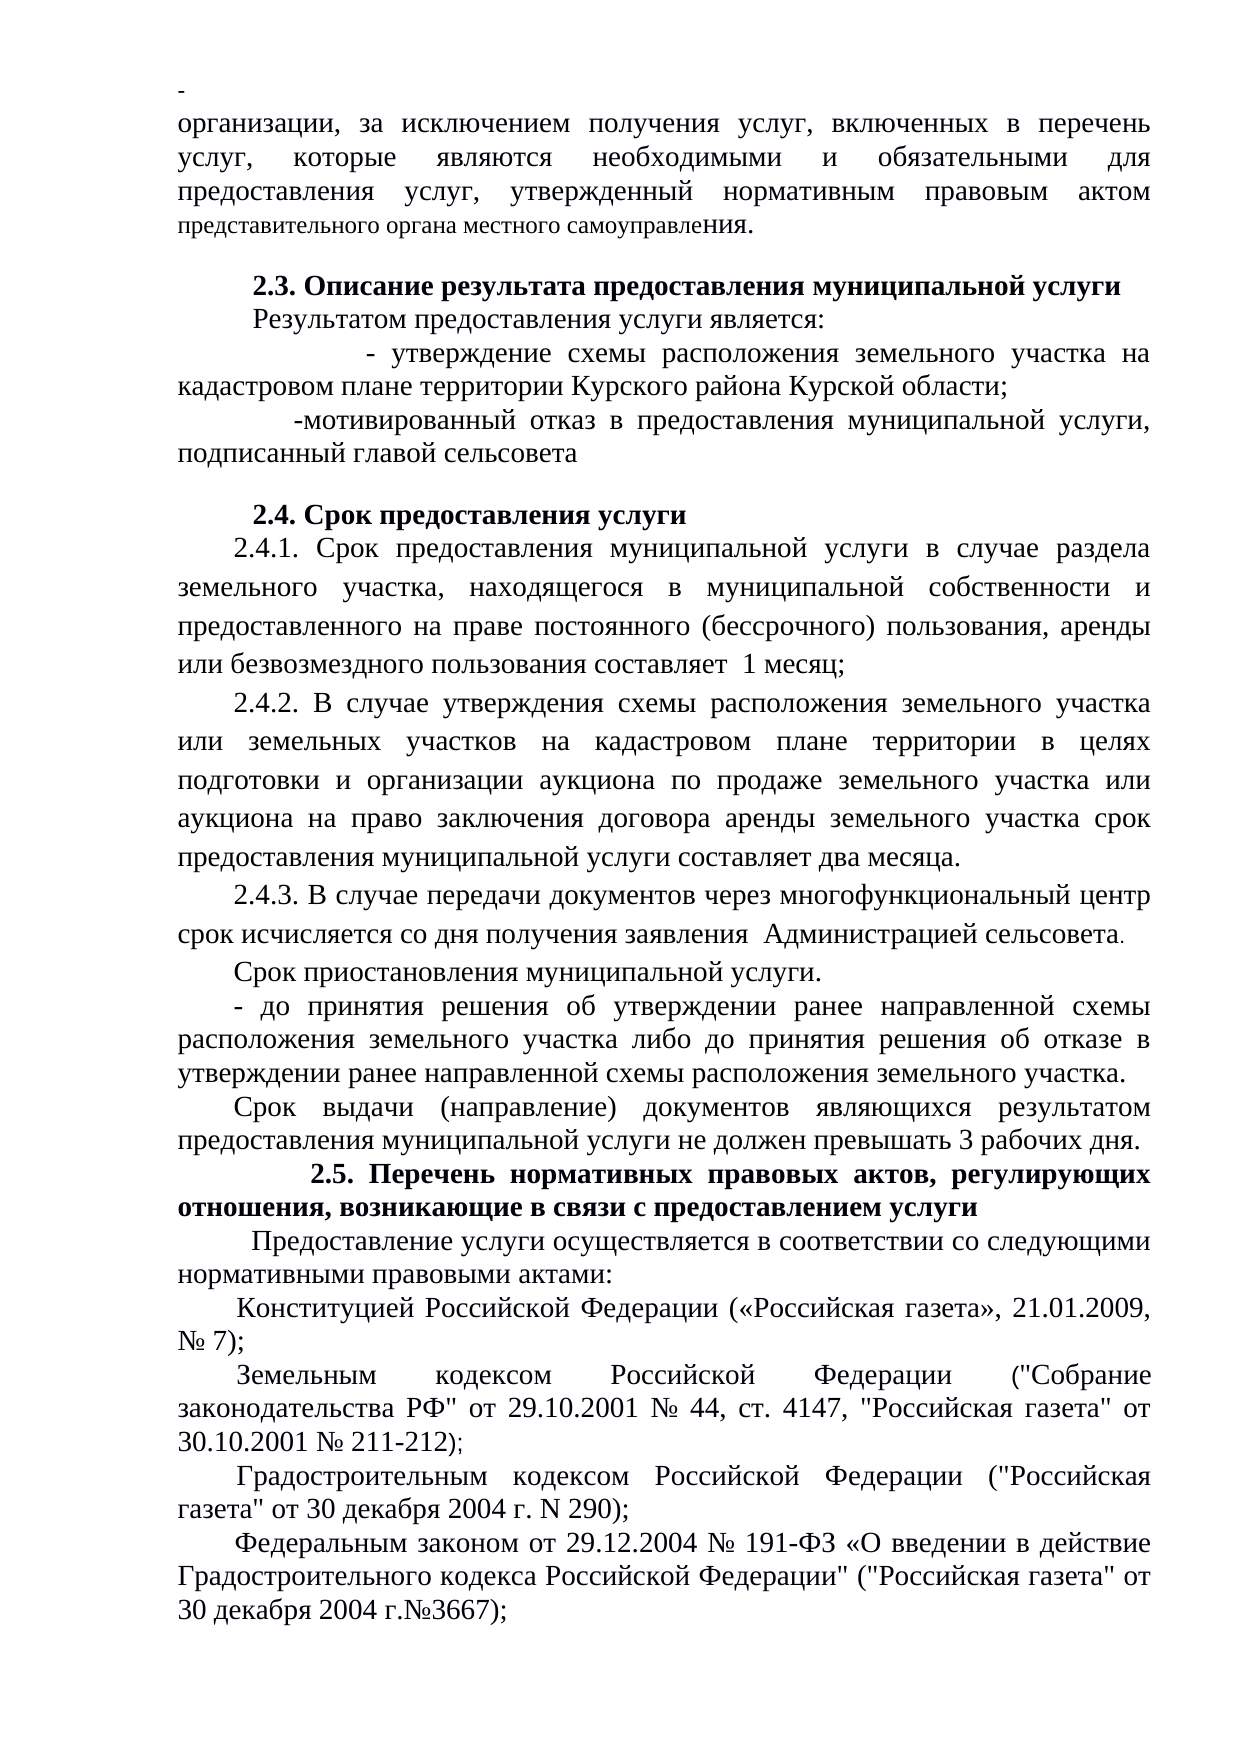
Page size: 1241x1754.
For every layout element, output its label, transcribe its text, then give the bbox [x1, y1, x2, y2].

text Срок выдачи (направление) документов являющихся результатом предоставления муниципальной услуги не должен превышать 3 рабочих дня. [177, 1089, 1152, 1156]
text 2.3. Описание результата предоставления муниципальной услуги [177, 268, 1152, 301]
text 2.4. Срок предоставления услуги [177, 497, 1152, 531]
text 2.5. Перечень нормативных правовых актов, регулирующих отношения, возникающие в связи с предоставлением услуги [177, 1156, 1152, 1223]
text Земельным кодексом Российской Федерации ("Собрание законодательства РФ" от 29.10.2001 № 44, ст. 4147, "Российская газета" от 30.10.2001 № 211-212); [177, 1357, 1152, 1458]
list Градостроительным кодексом Российской Федерации ("Российская газета" от 30 декабря 2004 г. N 290); [177, 1458, 1152, 1525]
text Конституцией Российской Федерации («Российская газета», 21.01.2009, № 7); [177, 1290, 1152, 1357]
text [177, 106, 1152, 240]
text 2.4.1. Срок предоставления муниципальной услуги в случае раздела земельного участка, находящегося в муниципальной собственности и предоставленного на праве постоянного (бессрочного) пользования, аренды или безвозмездного пользования составляет 1 месяц; [177, 531, 1152, 680]
text Результатом предоставления услуги является: [177, 301, 1152, 335]
text 2.4.2. В случае утверждения схемы расположения земельного участка или земельных участков на кадастровом плане территории в целях подготовки и организации аукциона по продаже земельного участка или аукциона на право заключения договора аренды земельного участка срок предоставления муниципальной услуги составляет два месяца. [177, 685, 1152, 872]
text Предоставление услуги осуществляется в соответствии со следующими нормативными правовыми актами: [177, 1223, 1152, 1290]
text - до принятия решения об утверждении ранее направленной схемы расположения земельного участка либо до принятия решения об отказе в утверждении ранее направленной схемы расположения земельного участка. [177, 988, 1152, 1089]
text Срок приостановления муниципальной услуги. [177, 954, 1152, 988]
text 2.4.3. В случае передачи документов через многофункциональный центр срок исчисляется со дня получения заявления Администрацией сельсовета. [177, 877, 1152, 949]
text - утверждение схемы расположения земельного участка на кадастровом плане территории Курского района Курской области; [177, 335, 1152, 402]
text Федеральным законом от 29.12.2004 № 191-ФЗ «О введении в действие Градостроительного кодекса Российской Федерации" ("Российская газета" от 30 декабря 2004 г.№3667); [177, 1525, 1152, 1625]
text -мотивированный отказ в предоставления муниципальной услуги, подписанный главой сельсовета [177, 402, 1152, 469]
